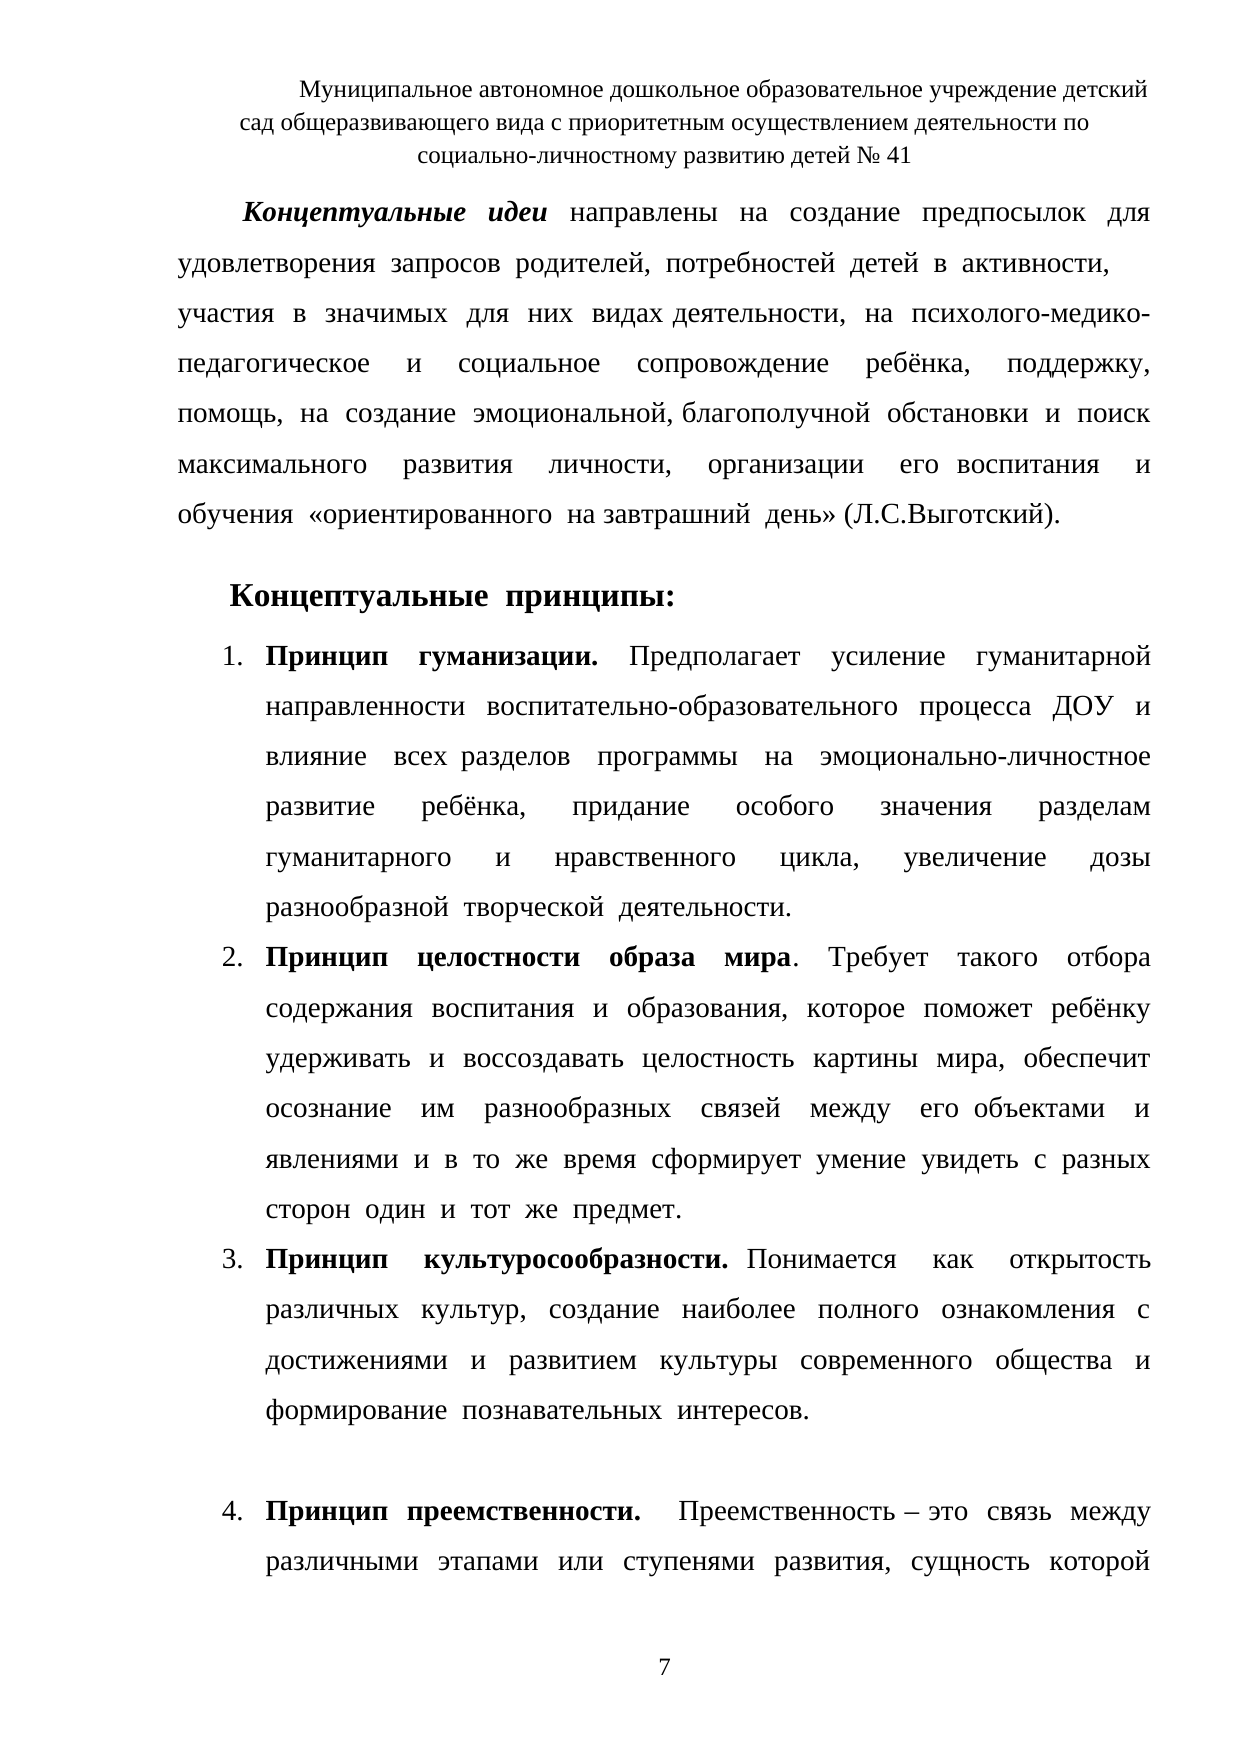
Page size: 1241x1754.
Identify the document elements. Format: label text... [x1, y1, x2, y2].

text участия в значимых для них видах деятельности, на психолого-медико-педагогическое и социальное сопровождение ребёнка, поддержку, помощь, на создание эмоциональной, благополучной обстановки и поиск максимального развития личности, организации его воспитания и обучения «ориентированного на завтрашний день» (Л.С.Выготский). [177, 295, 1152, 530]
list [222, 1493, 1152, 1577]
text Концептуальные принципы: [177, 575, 1152, 614]
list Принцип целостности образа мира. Требует такого отбора содержания воспитания и образования, которое поможет ребёнку удерживать и воссоздавать целостность картины мира, обеспечит осознание им разнообразных связей между его объектами и явлениями и в то же время сформирует умение увидеть с разных сторон один и тот же предмет. [222, 939, 1152, 1224]
list Принцип культуросообразности. Понимается как открытость различных культур, создание наиболее полного ознакомления с достижениями и развитием культуры современного общества и формирование познавательных интересов. [222, 1241, 1152, 1426]
list Принцип гуманизации. Предполагает усиление гуманитарной направленности воспитательно-образовательного процесса ДОУ и влияние всех разделов программы на эмоционально-личностное развитие ребёнка, придание особого значения разделам гуманитарного и нравственного цикла, увеличение дозы разнообразной творческой деятельности. [222, 638, 1152, 923]
text Концептуальные идеи направлены на создание предпосылок для удовлетворения запросов родителей, потребностей детей в активности, [177, 194, 1152, 278]
